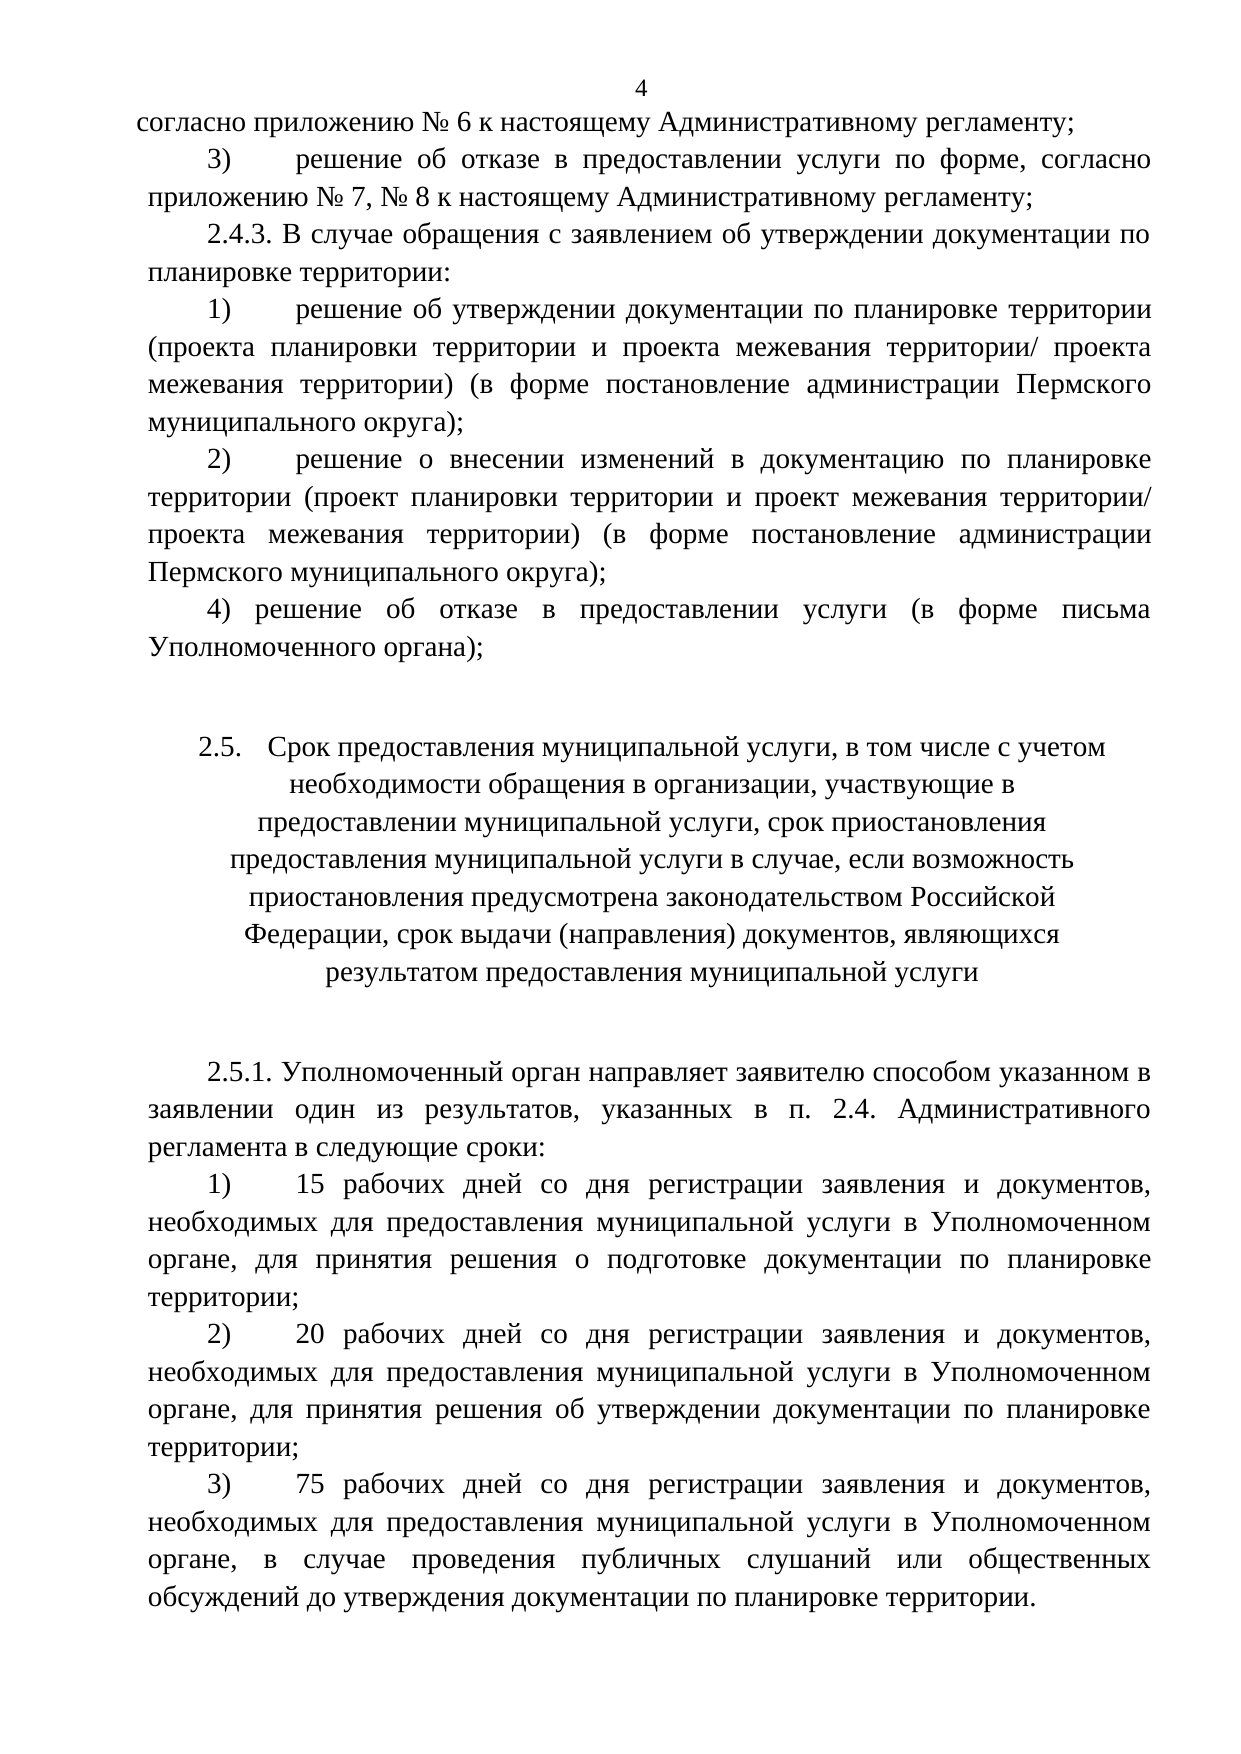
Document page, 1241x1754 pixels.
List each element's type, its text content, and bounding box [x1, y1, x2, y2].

list В случае обращения с заявлением об утверждении документации по планировке территории: [148, 213, 1151, 288]
text предоставлении муниципальной услуги, срок приостановления предоставления муниципальной услуги в случае, если возможность приостановления предусмотрена законодательством Российской Федерации, срок выдачи (направления) документов, являющихся результатом предоставления муниципальной услуги [194, 801, 1109, 988]
list решение об отказе в предоставлении услуги по форме, согласно приложению № 7, № 8 к настоящему Административному регламенту; [148, 138, 1152, 213]
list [136, 101, 1152, 138]
list Уполномоченный орган направляет заявителю способом указанном в заявлении один из результатов, указанных в п. 2.4. Административного регламента в следующие сроки: [148, 1051, 1152, 1163]
list 20 рабочих дней со дня регистрации заявления и документов, необходимых для предоставления муниципальной услуги в Уполномоченном органе, для принятия решения об утверждении документации по планировке территории; [148, 1313, 1152, 1463]
list решение о внесении изменений в документацию по планировке территории (проект планировки территории и проект межевания территории/ проекта межевания территории) (в форме постановление администрации Пермского муниципального округа); [148, 438, 1152, 588]
text 4) решение об отказе в предоставлении услуги (в форме письма Уполномоченного органа); [148, 588, 1152, 663]
list 15 рабочих дней со дня регистрации заявления и документов, необходимых для предоставления муниципальной услуги в Уполномоченном органе, для принятия решения о подготовке документации по планировке территории; [148, 1163, 1152, 1313]
list Срок предоставления муниципальной услуги, в том числе с учетом необходимости обращения в организации, участвующие в [194, 726, 1109, 801]
list 75 рабочих дней со дня регистрации заявления и документов, необходимых для предоставления муниципальной услуги в Уполномоченном органе, в случае проведения публичных слушаний или общественных обсуждений до утверждения документации по планировке территории. [148, 1463, 1152, 1613]
list решение об утверждении документации по планировке территории (проекта планировки территории и проекта межевания территории/ проекта межевания территории) (в форме постановление администрации Пермского муниципального округа); [148, 288, 1152, 438]
